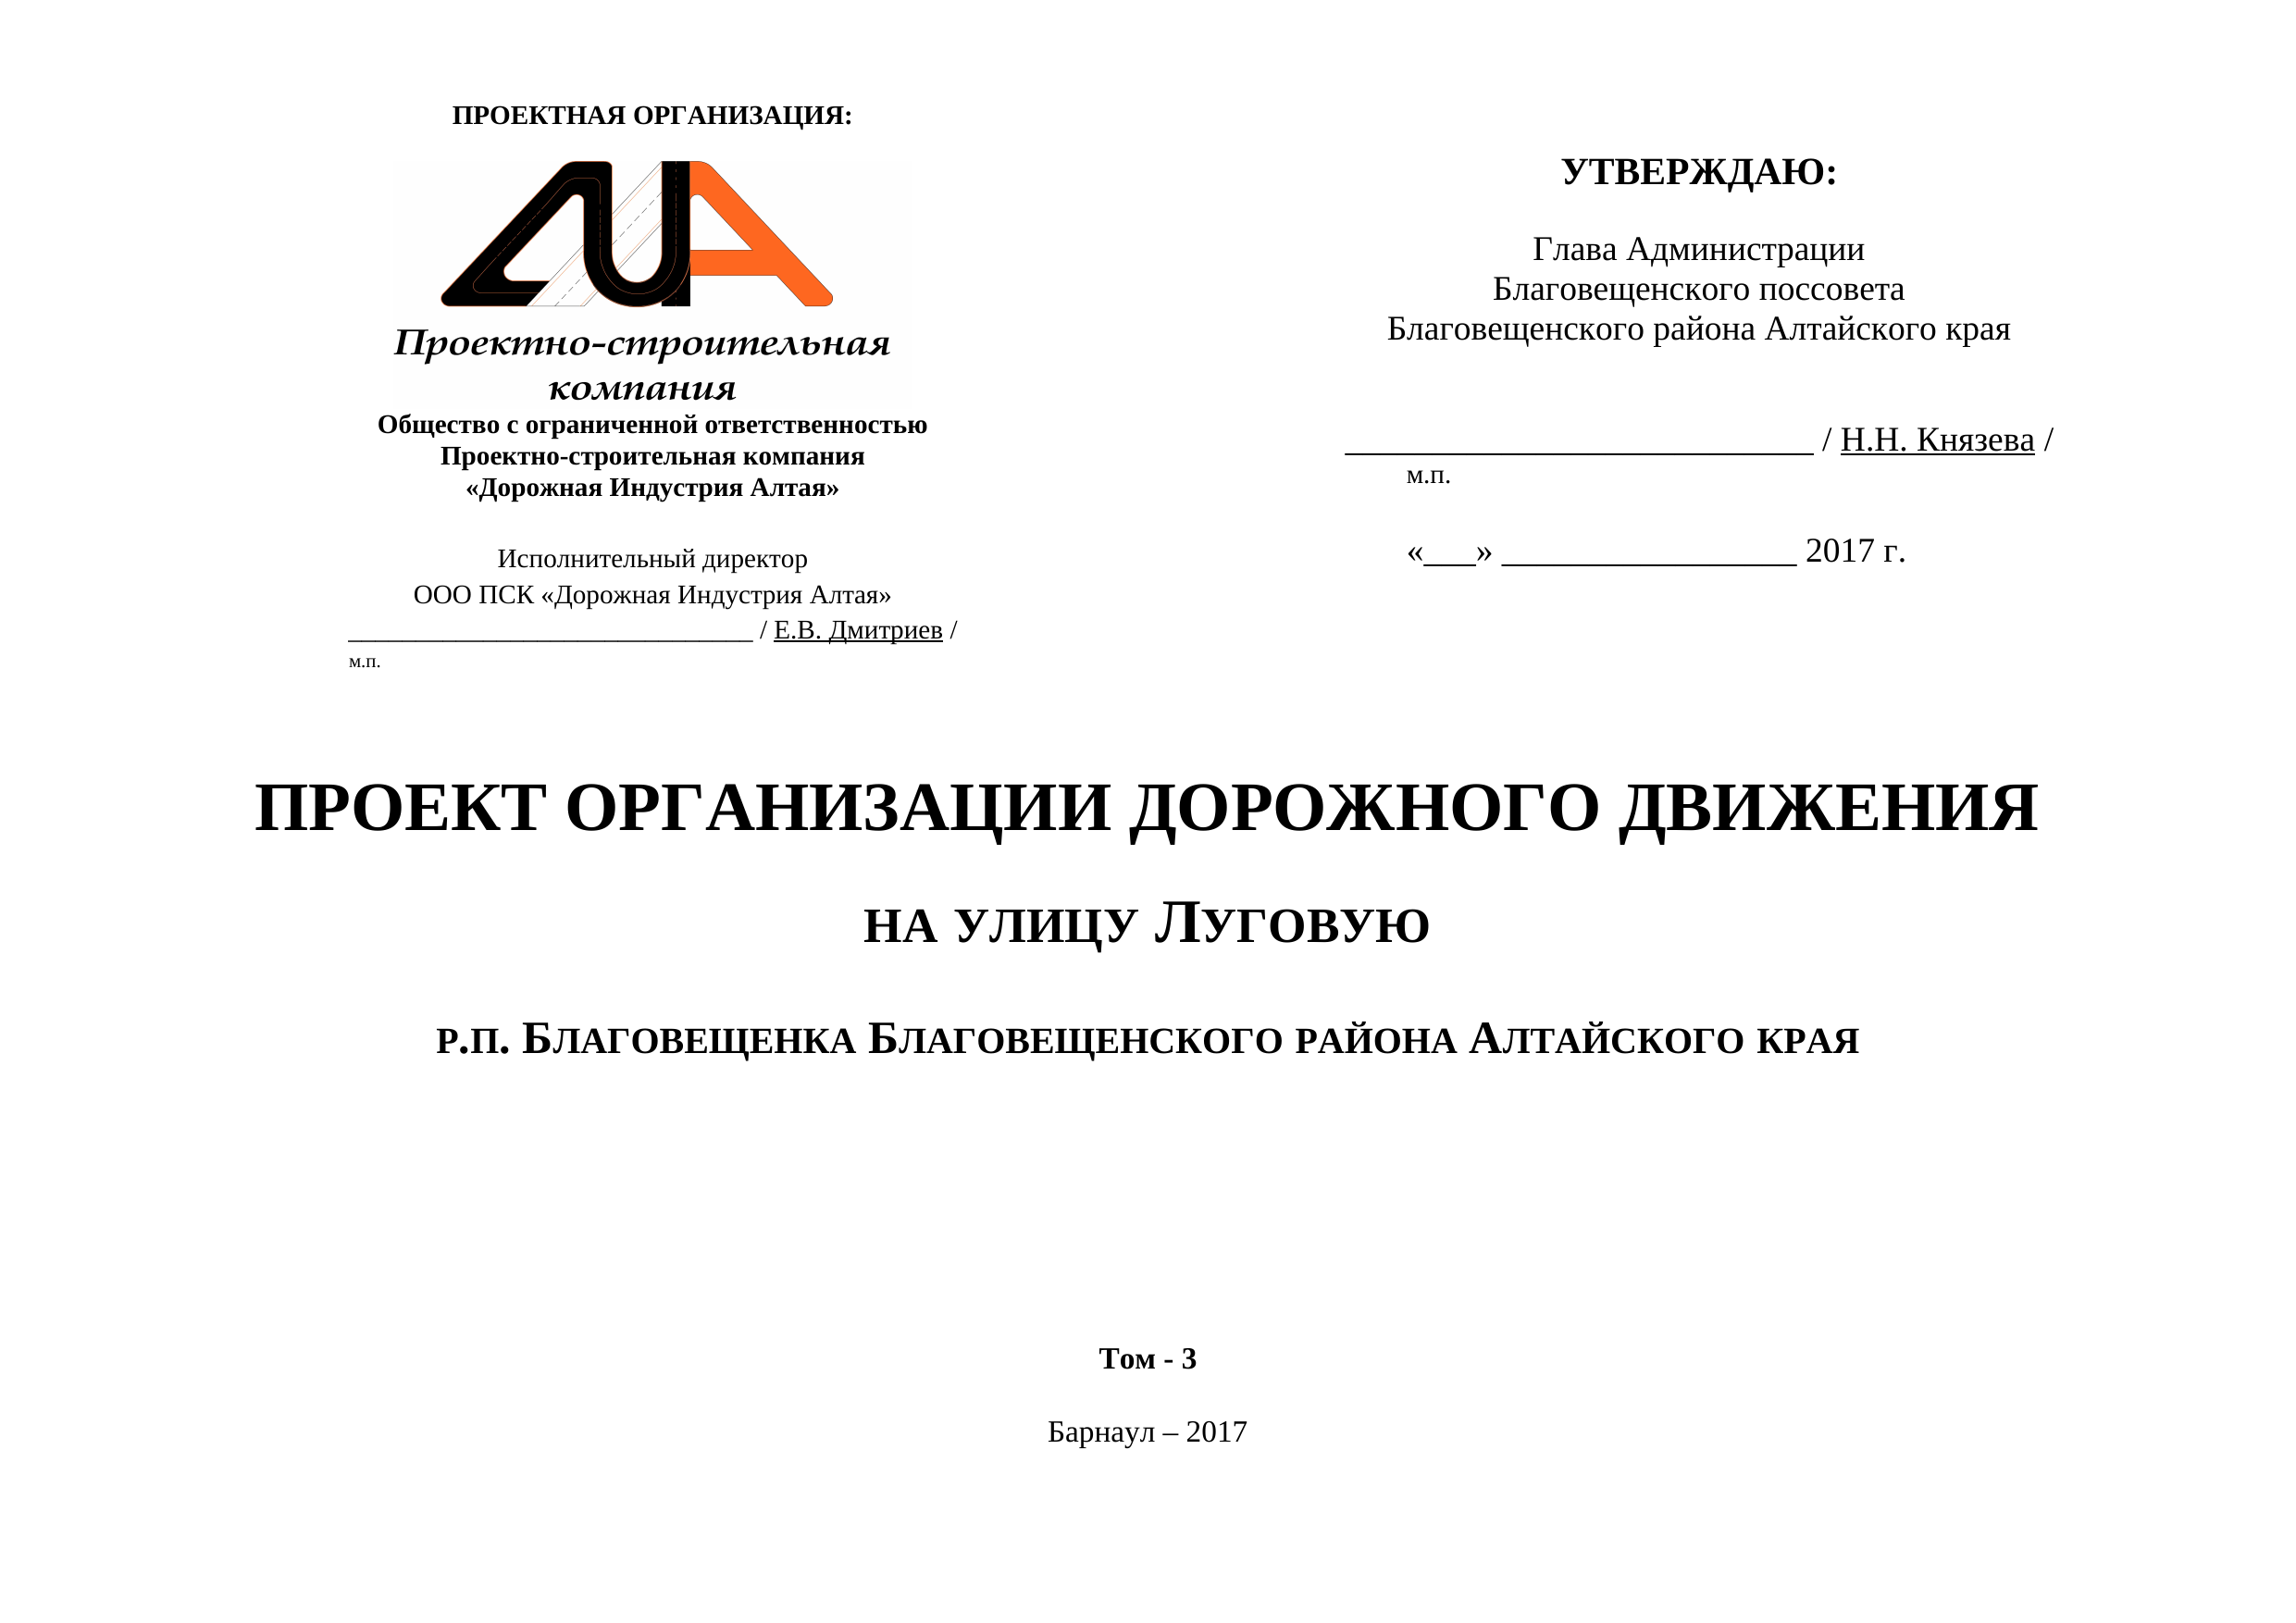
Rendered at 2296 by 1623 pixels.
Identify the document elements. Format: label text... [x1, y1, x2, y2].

text Барнаул – 2017 [109, 1413, 2186, 1448]
text Том - 3 [109, 1340, 2186, 1376]
text на улицу Луговую [109, 885, 2186, 956]
picture [393, 161, 912, 409]
text ПРОЕКТ ОРГАНИЗАЦИИ ДОРОЖНОГО ДВИЖЕНИЯ [109, 765, 2186, 845]
text р.п. Благовещенка Благовещенского района Алтайского края [109, 1010, 2186, 1063]
